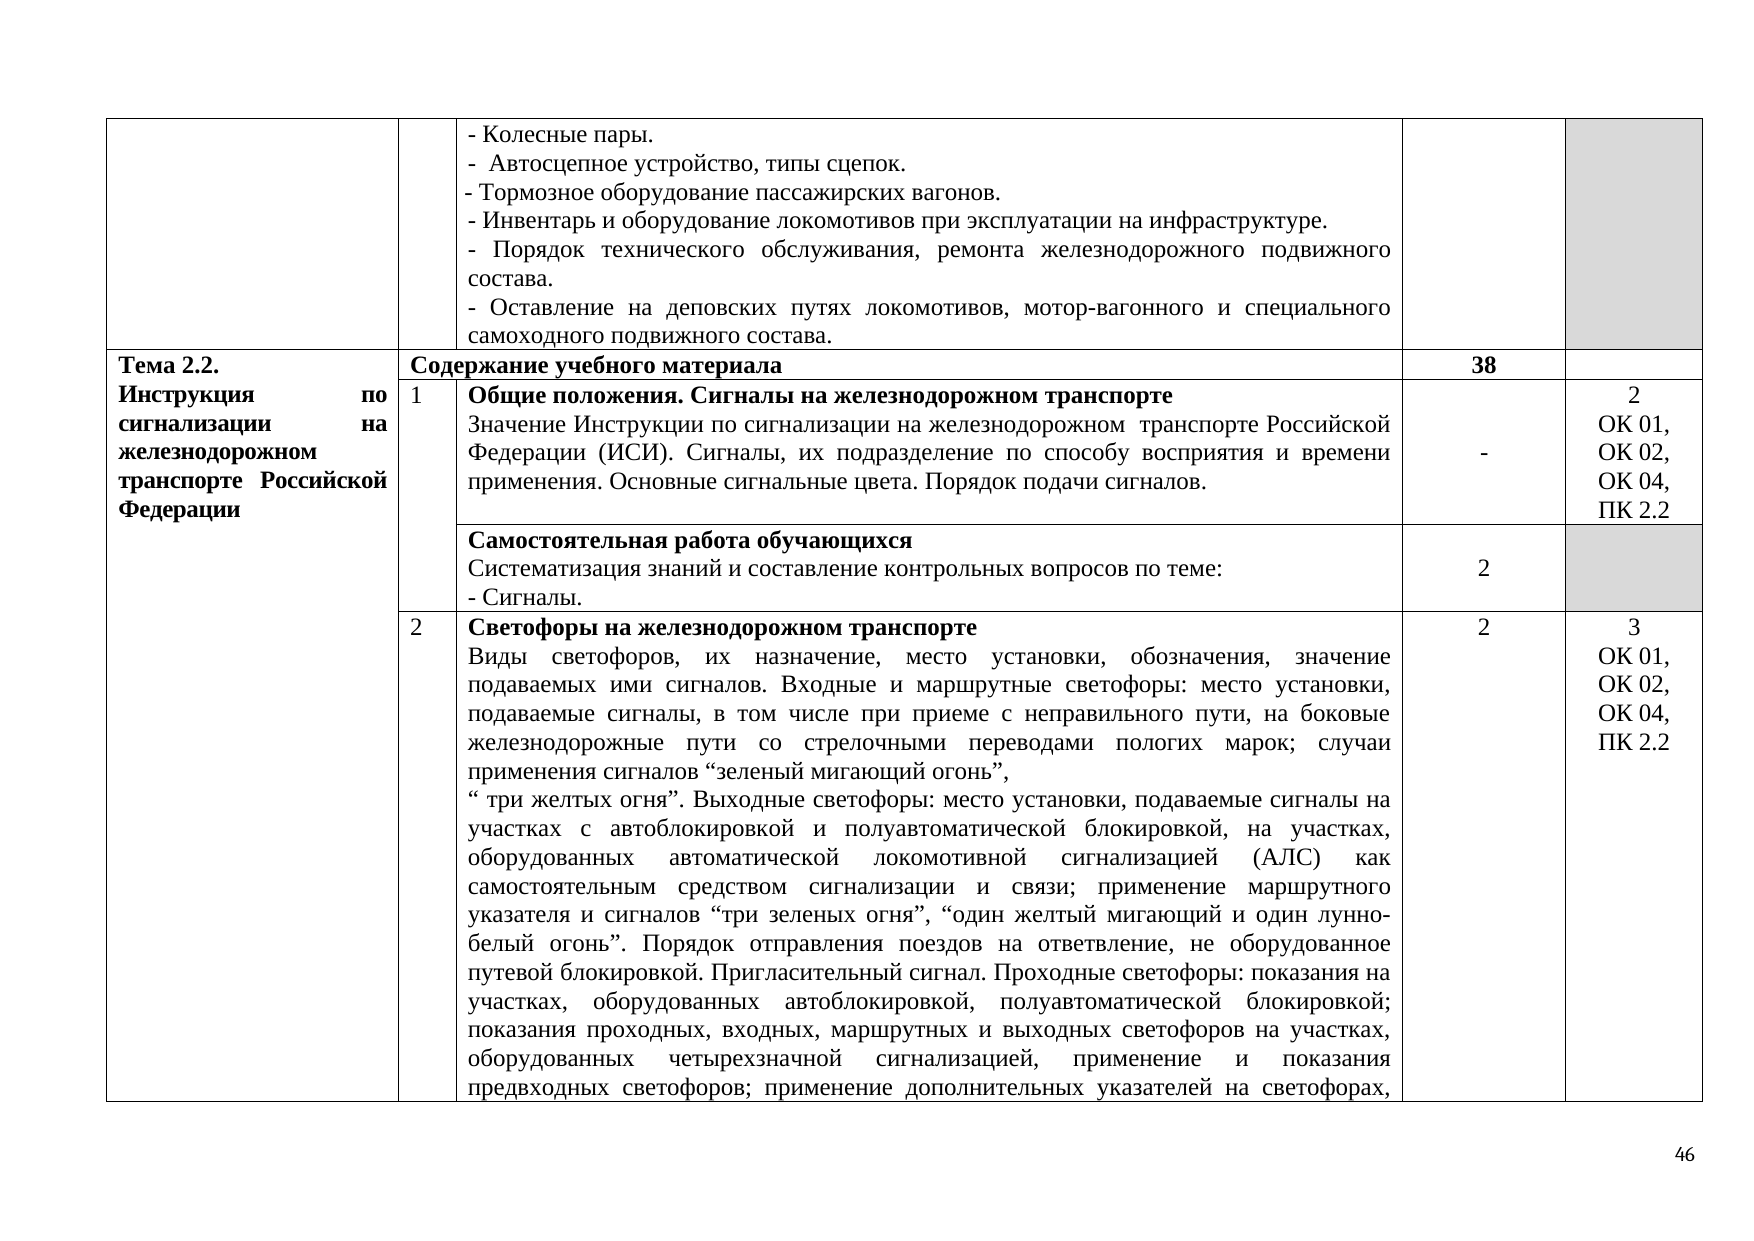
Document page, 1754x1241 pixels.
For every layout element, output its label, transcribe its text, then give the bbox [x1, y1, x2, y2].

table_cell [1566, 350, 1702, 379]
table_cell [457, 612, 1402, 1101]
table_cell - [1403, 380, 1565, 524]
table_cell 38 [1403, 350, 1565, 379]
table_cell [457, 119, 1402, 349]
table_cell 2 [1403, 525, 1565, 611]
table_cell [1566, 525, 1702, 611]
table_cell [1566, 119, 1702, 349]
table_cell 6 [1403, 119, 1565, 349]
table_cell 2 [399, 612, 456, 1101]
table_cell 2 [1403, 612, 1565, 1101]
table_cell Самостоятельная работа обучающихся Систематизация знаний и составление контрольных вопросов по теме: - Сигналы. [457, 525, 1402, 611]
table_cell Содержание учебного материала [399, 350, 1402, 379]
table_cell 2 ОК 01, ОК 02, ОК 04, ПК 2.2 [1566, 380, 1702, 524]
table_cell Тема 2.2. Инструкция по сигнализации на железнодорожном транспорте Российской Федерации [107, 350, 398, 1101]
table_cell 1 [399, 380, 456, 611]
table_cell Общие положения. Сигналы на железнодорожном транспорте Значение Инструкции по сигнализации на железнодорожном транспорте Российской Федерации (ИСИ). Сигналы, их подразделение по способу восприятия и времени применения. Основные сигнальные цвета. Порядок подачи сигналов. [457, 380, 1402, 524]
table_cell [1566, 612, 1702, 1101]
